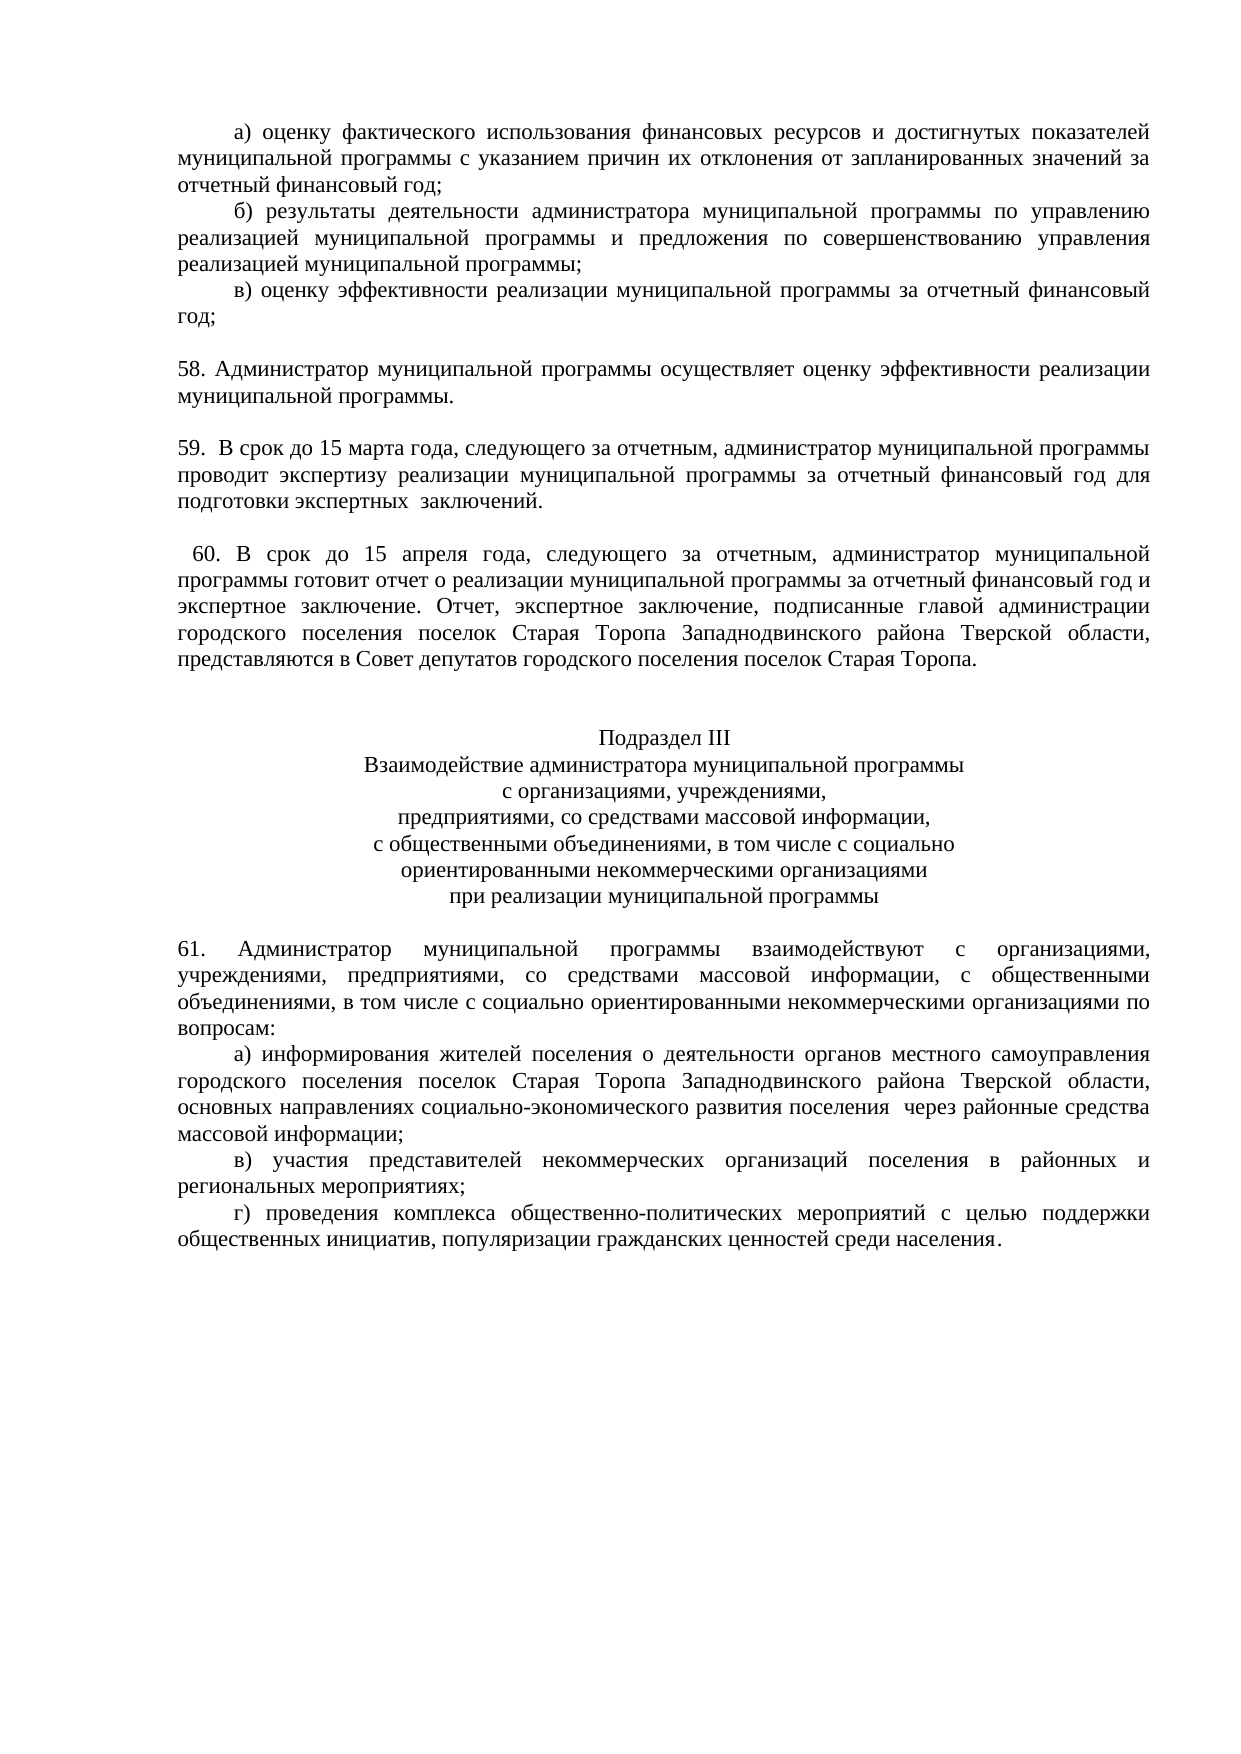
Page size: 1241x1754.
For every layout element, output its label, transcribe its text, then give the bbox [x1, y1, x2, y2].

text предприятиями, со средствами массовой информации, [177, 803, 1152, 830]
text Подраздел III [177, 724, 1152, 751]
text ориентированными некоммерческими организациями [177, 856, 1152, 882]
text Взаимодействие администратора муниципальной программы [177, 751, 1152, 777]
text при реализации муниципальной программы [177, 882, 1152, 909]
text б) результаты деятельности администратора муниципальной программы по управлению реализацией муниципальной программы и предложения по совершенствованию управления реализацией муниципальной программы; [177, 197, 1152, 276]
text а) оценку фактического использования финансовых ресурсов и достигнутых показателей муниципальной программы с указанием причин их отклонения от запланированных значений за отчетный финансовый год; [177, 118, 1152, 197]
text а) информирования жителей поселения о деятельности органов местного самоуправления городского поселения поселок Старая Торопа Западнодвинского района Тверской области, основных направлениях социально-экономического развития поселения через районные средства массовой информации; [177, 1041, 1152, 1146]
text с общественными объединениями, в том числе с социально [177, 830, 1152, 856]
text в) оценку эффективности реализации муниципальной программы за отчетный финансовый год; [177, 276, 1152, 329]
text 58. Администратор муниципальной программы осуществляет оценку эффективности реализации муниципальной программы. [177, 355, 1152, 408]
text г) проведения комплекса общественно-политических мероприятий с целью поддержки общественных инициатив, популяризации гражданских ценностей среди населения. [177, 1199, 1152, 1251]
text 61. Администратор муниципальной программы взаимодействуют с организациями, учреждениями, предприятиями, со средствами массовой информации, с общественными объединениями, в том числе с социально ориентированными некоммерческими организациями по вопросам: [177, 935, 1152, 1041]
text 59. В срок до 15 марта года, следующего за отчетным, администратор муниципальной программы проводит экспертизу реализации муниципальной программы за отчетный финансовый год для подготовки экспертных заключений. [177, 434, 1152, 513]
text 60. В срок до 15 апреля года, следующего за отчетным, администратор муниципальной программы готовит отчет о реализации муниципальной программы за отчетный финансовый год и экспертное заключение. Отчет, экспертное заключение, подписанные главой администрации городского поселения поселок Старая Торопа Западнодвинского района Тверской области, представляются в Совет депутатов городского поселения поселок Старая Торопа. [177, 540, 1152, 672]
text с организациями, учреждениями, [177, 777, 1152, 803]
text в) участия представителей некоммерческих организаций поселения в районных и региональных мероприятиях; [177, 1146, 1152, 1199]
